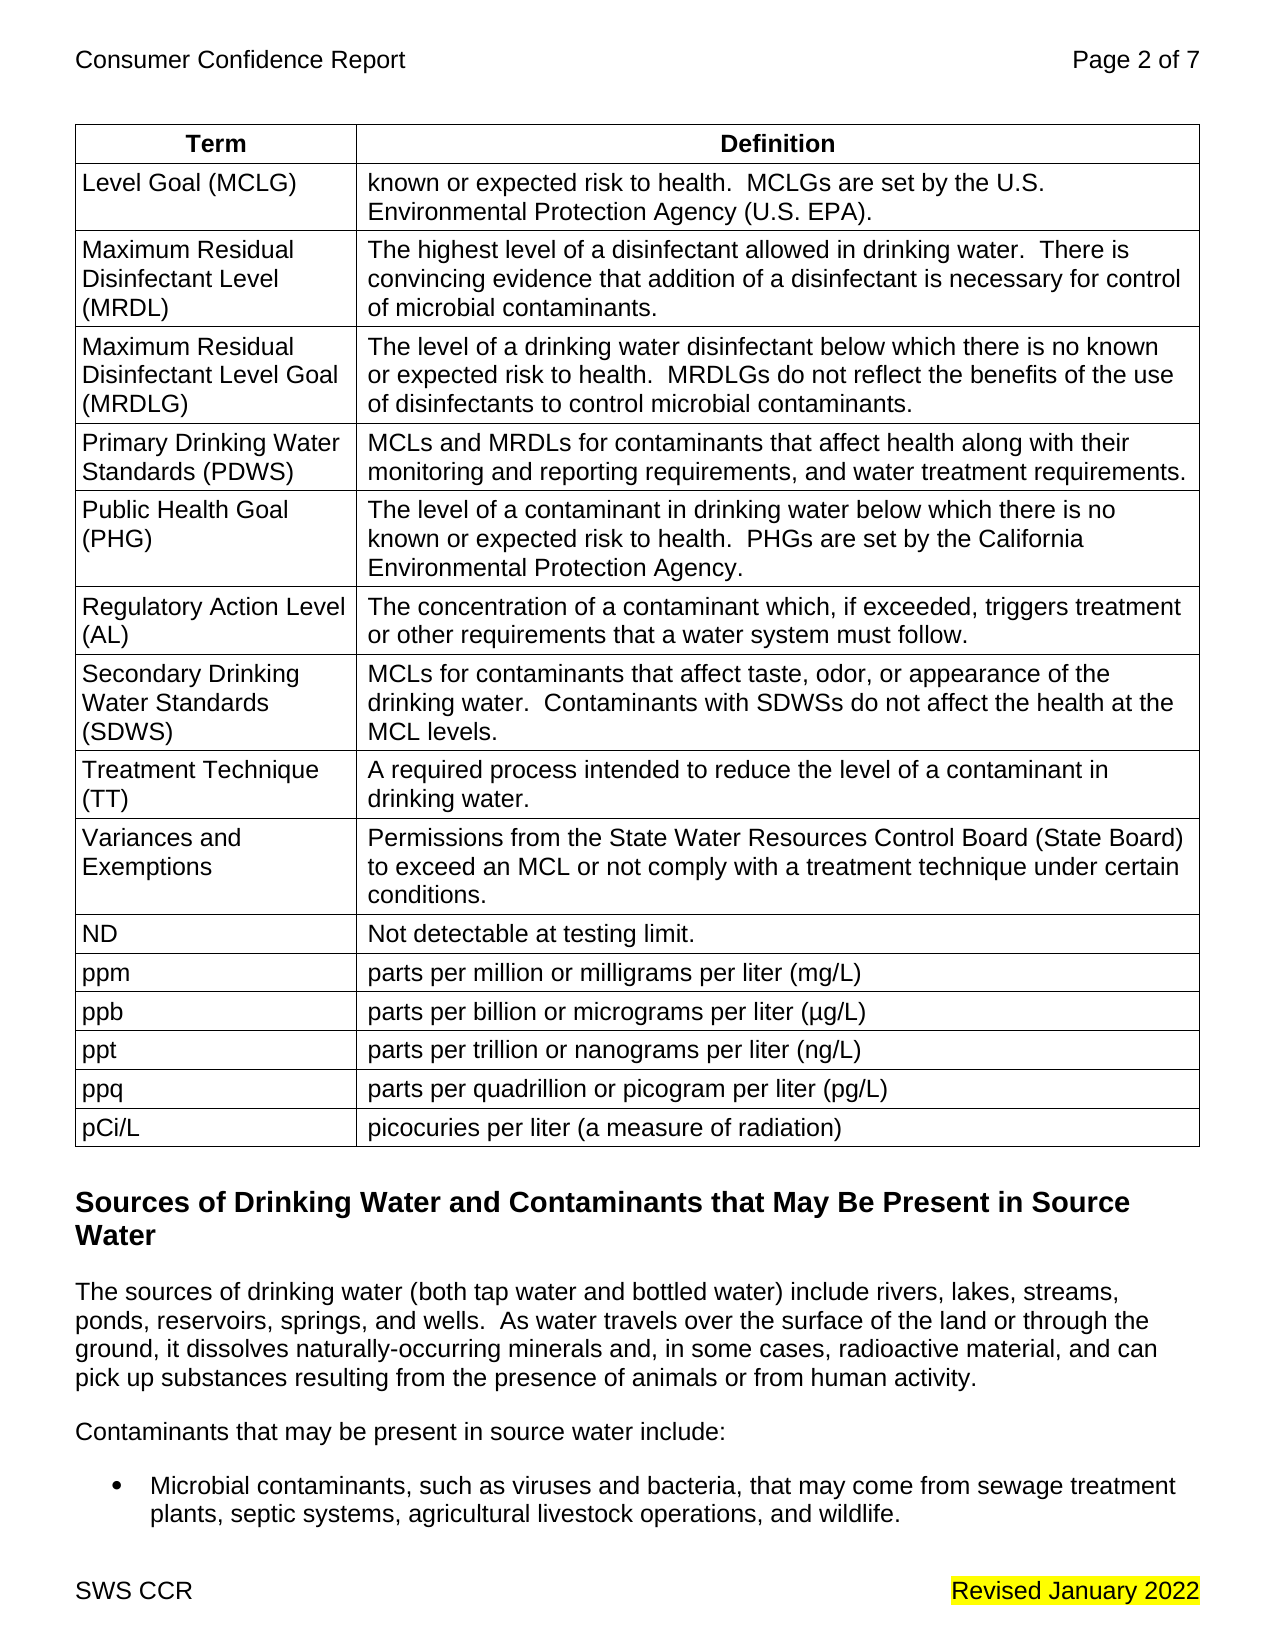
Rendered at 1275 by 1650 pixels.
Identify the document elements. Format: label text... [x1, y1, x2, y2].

table_cell picocuries per liter (a measure of radiation) [357, 1109, 1199, 1146]
table_cell Regulatory Action Level (AL) [76, 587, 356, 654]
table_cell parts per billion or micrograms per liter (µg/L) [357, 992, 1199, 1030]
table_cell parts per million or milligrams per liter (mg/L) [357, 954, 1199, 991]
table_cell ppq [76, 1070, 356, 1107]
table_cell MCLs and MRDLs for contaminants that affect health along with their monitoring and reporting requirements, and water treatment requirements. [357, 424, 1199, 490]
table_cell Not detectable at testing limit. [357, 915, 1199, 952]
table_cell The concentration of a contaminant which, if exceeded, triggers treatment or other requirements that a water system must follow. [357, 587, 1199, 654]
table_cell parts per quadrillion or picogram per liter (pg/L) [357, 1070, 1199, 1107]
text The sources of drinking water (both tap water and bottled water) include rivers, lakes, streams, ponds, reservoirs, springs, and wells. As water travels over the surface of the land or through the ground, it dissolves naturally-occurring minerals and, in some cases, radioactive material, and can pick up substances resulting from the presence of animals or from human activity. [75, 1277, 1200, 1392]
table_cell Public Health Goal (PHG) [76, 491, 356, 586]
table_cell ppb [76, 992, 356, 1030]
table_cell Treatment Technique (TT) [76, 751, 356, 817]
subtitle Sources of Drinking Water and Contaminants that May Be Present in Source Water [75, 1185, 1200, 1252]
table_cell ND [76, 915, 356, 952]
table_cell parts per trillion or nanograms per liter (ng/L) [357, 1031, 1199, 1069]
table_cell Variances and Exemptions [76, 819, 356, 914]
table_cell MCLs for contaminants that affect taste, odor, or appearance of the drinking water. Contaminants with SDWSs do not affect the health at the MCL levels. [357, 655, 1199, 750]
table_cell Maximum Residual Disinfectant Level (MRDL) [76, 231, 356, 326]
table_cell A required process intended to reduce the level of a contaminant in drinking water. [357, 751, 1199, 817]
text Contaminants that may be present in source water include: [75, 1417, 1200, 1446]
table_cell The level of a drinking water disinfectant below which there is no known or expected risk to health. MRDLGs do not reflect the benefits of the use of disinfectants to control microbial contaminants. [357, 327, 1199, 422]
table_cell The highest level of a disinfectant allowed in drinking water. There is convincing evidence that addition of a disinfectant is necessary for control of microbial contaminants. [357, 231, 1199, 326]
table_cell Secondary Drinking Water Standards (SDWS) [76, 655, 356, 750]
table_header Definition [357, 125, 1199, 162]
table_cell Maximum Residual Disinfectant Level Goal (MRDLG) [76, 327, 356, 422]
table_cell ppm [76, 954, 356, 991]
table_cell pCi/L [76, 1109, 356, 1146]
table_cell Primary Drinking Water Standards (PDWS) [76, 424, 356, 490]
table_cell The level of a contaminant in drinking water below which there is no known or expected risk to health. PHGs are set by the California Environmental Protection Agency. [357, 491, 1199, 586]
table_cell Permissions from the State Water Resources Control Board (State Board) to exceed an MCL or not comply with a treatment technique under certain conditions. [357, 819, 1199, 914]
table_cell ppt [76, 1031, 356, 1069]
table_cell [357, 164, 1199, 230]
list Microbial contaminants, such as viruses and bacteria, that may come from sewage treatment plants, septic systems, agricultural livestock operations, and wildlife. [112, 1471, 1200, 1528]
table_cell Maximum Contaminant Level Goal (MCLG) [76, 164, 356, 230]
table_header Term [76, 125, 356, 162]
